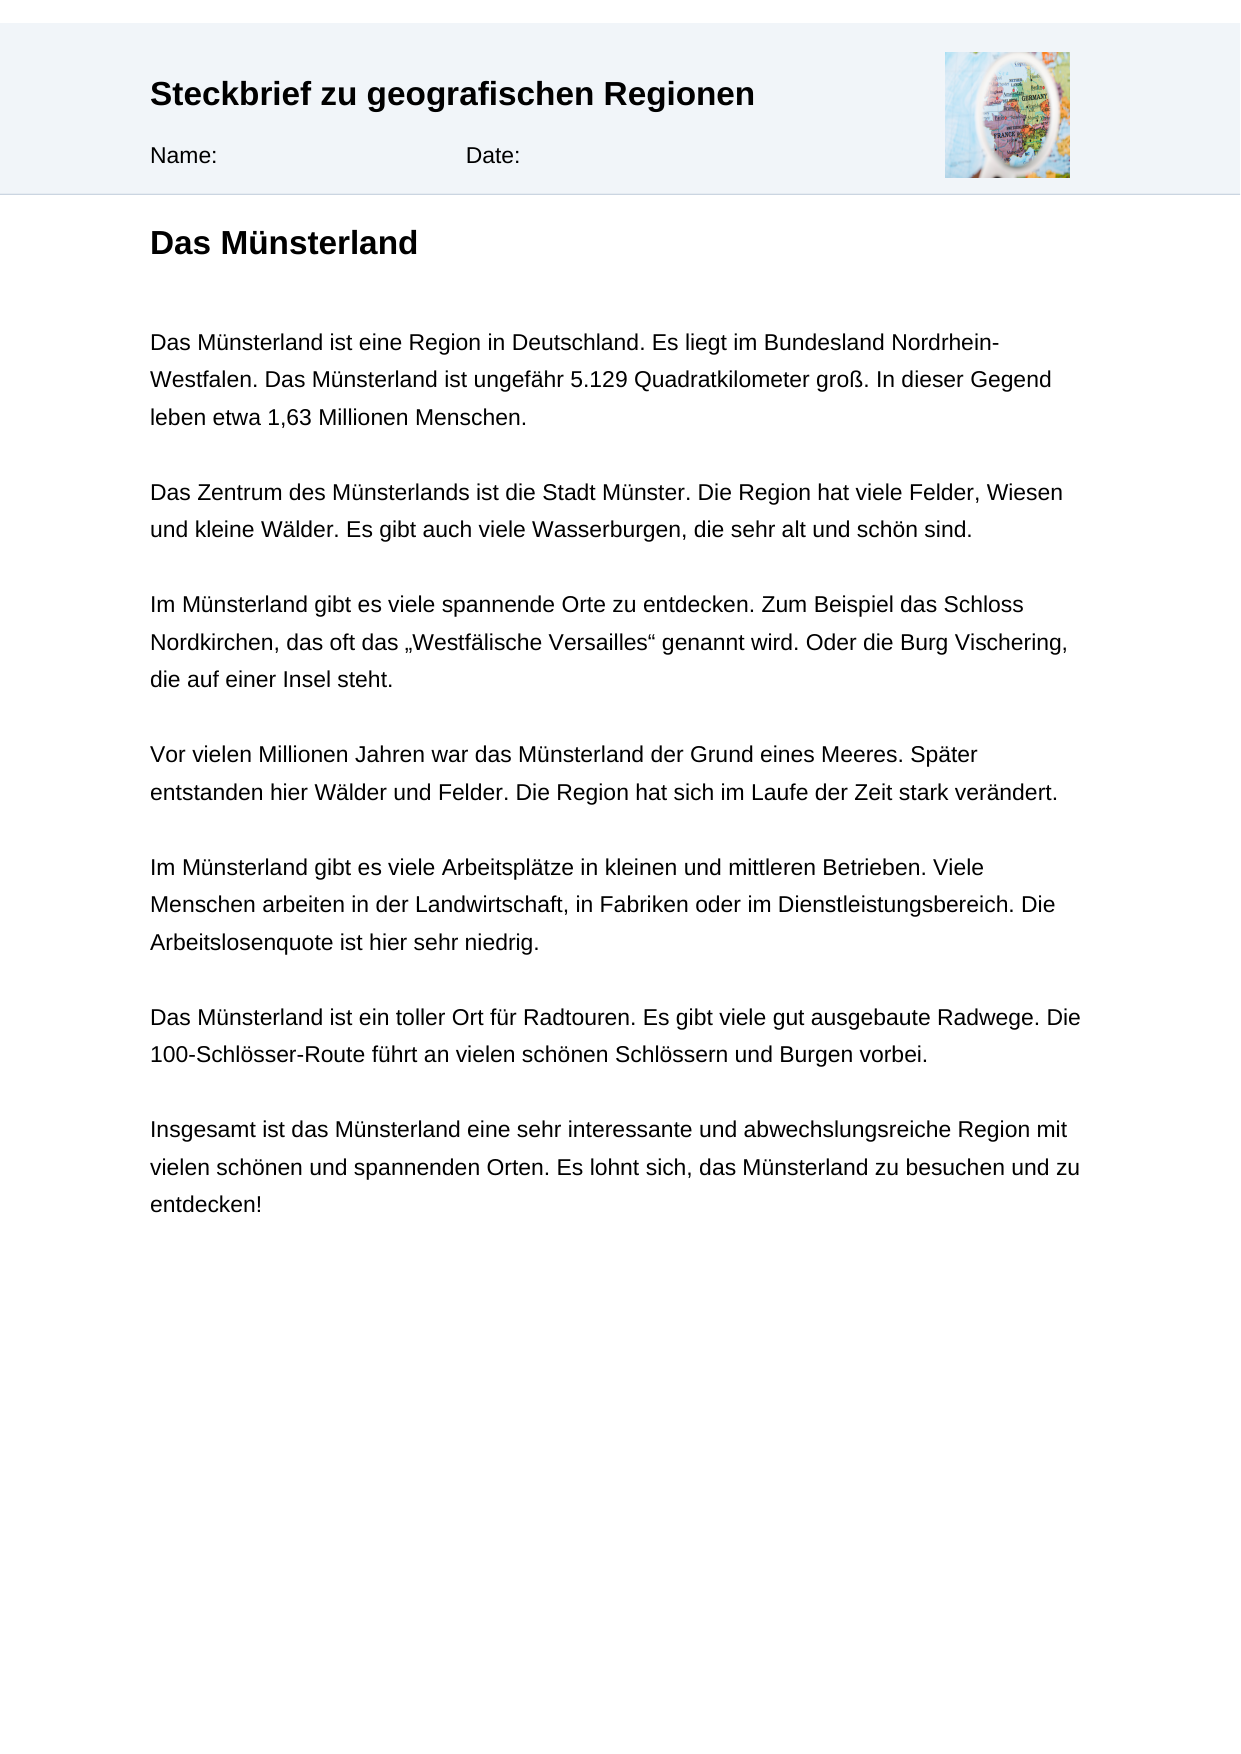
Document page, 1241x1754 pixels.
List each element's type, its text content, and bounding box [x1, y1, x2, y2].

text Vor vielen Millionen Jahren war das Münsterland der Grund eines Meeres. Später entstanden hier Wälder und Felder. Die Region hat sich im Laufe der Zeit stark verändert. [150, 732, 1090, 807]
text Das Münsterland ist ein toller Ort für Radtouren. Es gibt viele gut ausgebaute Radwege. Die 100-Schlösser-Route führt an vielen schönen Schlössern und Burgen vorbei. [150, 995, 1090, 1070]
text Insgesamt ist das Münsterland eine sehr interessante und abwechslungsreiche Region mit vielen schönen und spannenden Orten. Es lohnt sich, das Münsterland zu besuchen und zu entdecken! [150, 1107, 1090, 1220]
subtitle Das Münsterland [150, 223, 1090, 262]
text Das Zentrum des Münsterlands ist die Stadt Münster. Die Region hat viele Felder, Wiesen und kleine Wälder. Es gibt auch viele Wasserburgen, die sehr alt und schön sind. [150, 470, 1090, 545]
text Im Münsterland gibt es viele Arbeitsplätze in kleinen und mittleren Betrieben. Viele Menschen arbeiten in der Landwirtschaft, in Fabriken oder im Dienstleistungsbereich. Die Arbeitslosenquote ist hier sehr niedrig. [150, 845, 1090, 957]
picture [0, 23, 1241, 195]
text Im Münsterland gibt es viele spannende Orte zu entdecken. Zum Beispiel das Schloss Nordkirchen, das oft das „Westfälische Versailles“ genannt wird. Oder die Burg Vischering, die auf einer Insel steht. [150, 582, 1090, 695]
text Das Münsterland ist eine Region in Deutschland. Es liegt im Bundesland Nordrhein-Westfalen. Das Münsterland ist ungefähr 5.129 Quadratkilometer groß. In dieser Gegend leben etwa 1,63 Millionen Menschen. [150, 320, 1090, 432]
